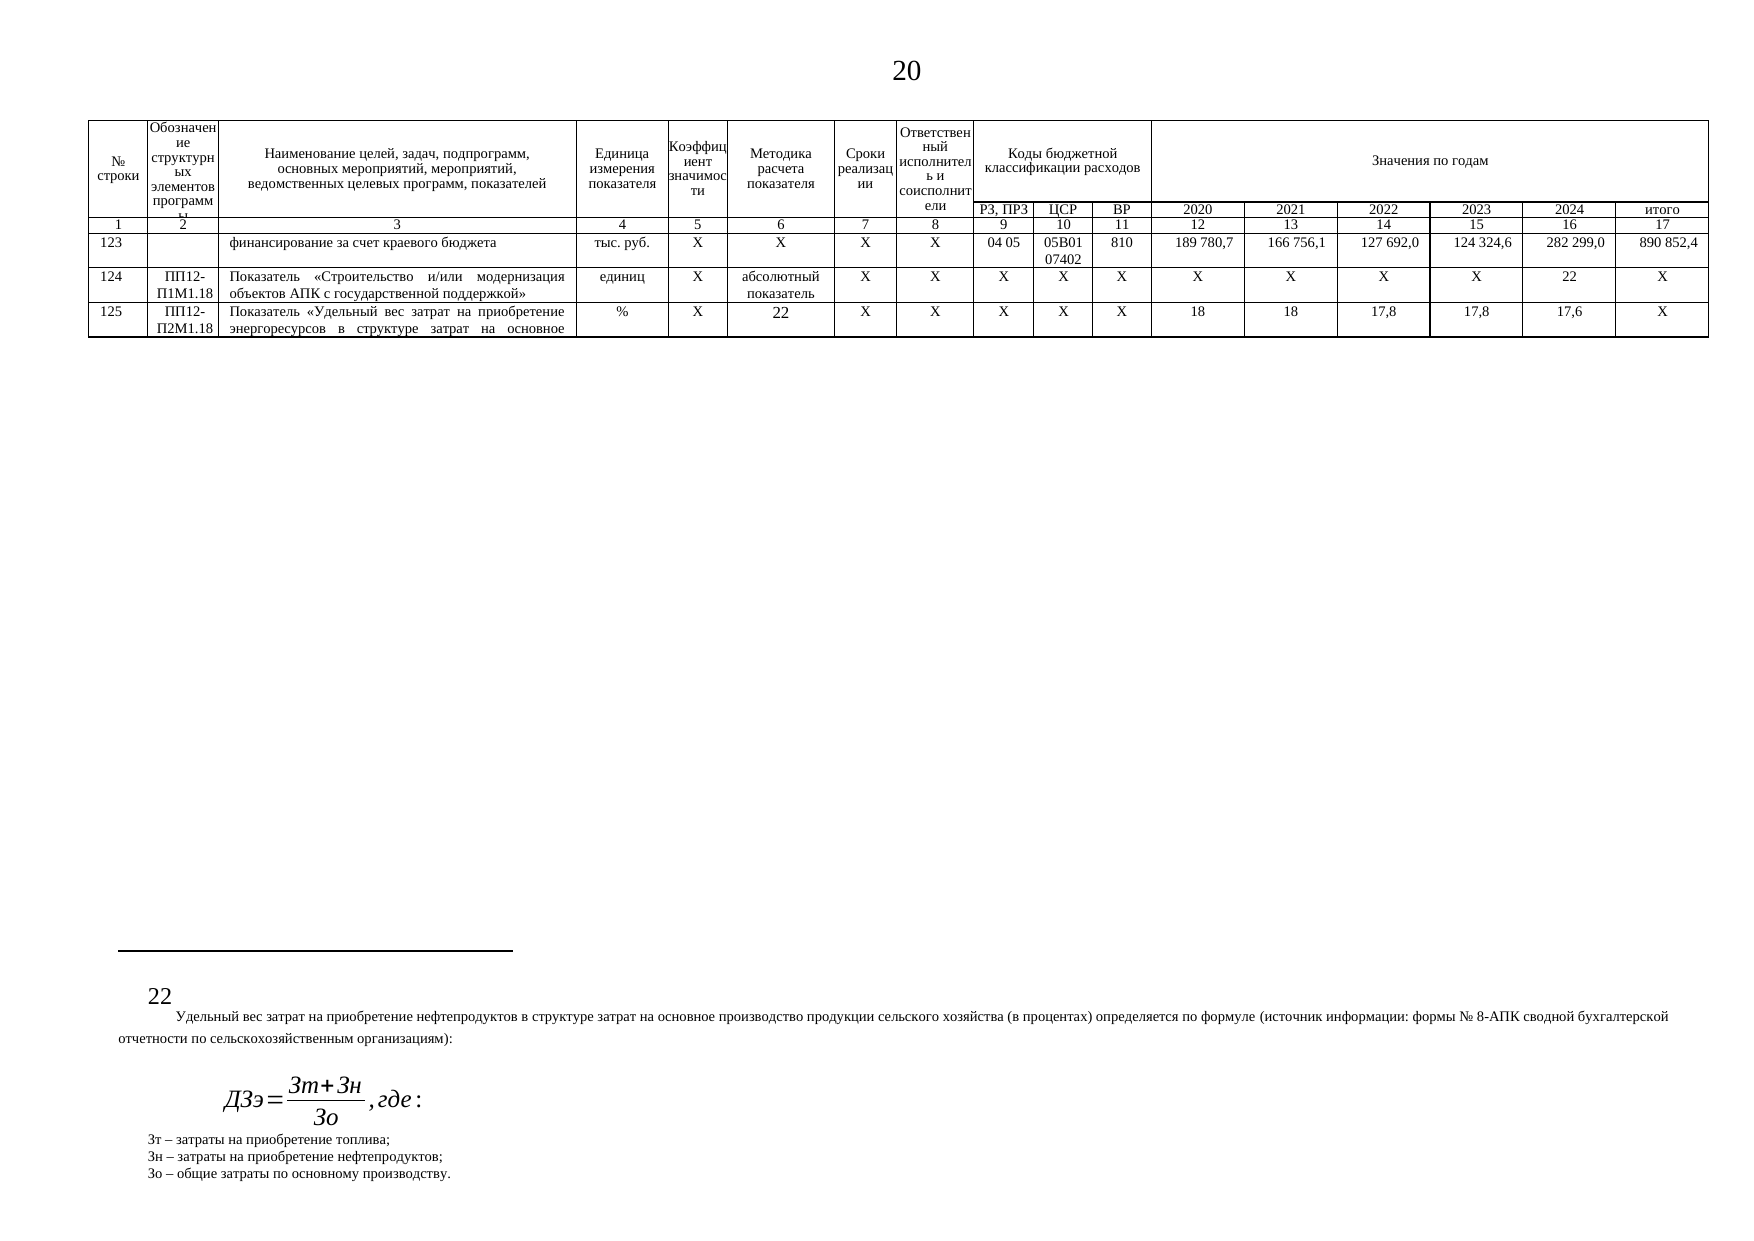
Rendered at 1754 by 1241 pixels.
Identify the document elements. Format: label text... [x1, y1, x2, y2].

table_cell ЦСР [1034, 203, 1092, 217]
table_cell Х [1616, 268, 1708, 302]
table_cell тыс. руб. [577, 234, 668, 267]
table_cell Х [974, 268, 1033, 302]
table_cell 123 [89, 234, 147, 267]
table_header Сроки реализации [835, 121, 896, 217]
table_cell 8 [897, 218, 973, 233]
table_header Ответственный исполнитель и соисполнители [897, 121, 973, 217]
table_cell 04 05 [974, 234, 1033, 267]
table_header Обозначение структурных элементов программы [148, 121, 218, 217]
table_cell 16 [1523, 218, 1615, 233]
table_cell 2024 [1523, 203, 1615, 217]
table_cell Х [897, 303, 973, 336]
table_cell 05В01 07402 [1034, 234, 1092, 267]
table_cell 12 [1152, 218, 1244, 233]
table_cell [148, 234, 218, 267]
table_cell Х [1245, 268, 1337, 302]
table_cell Х [1616, 303, 1708, 336]
table_cell РЗ, ПРЗ [974, 203, 1033, 217]
table_cell Х [835, 303, 896, 336]
table_cell 11 [1093, 218, 1151, 233]
table_cell Х [1093, 268, 1151, 302]
table_cell Показатель «Удельный вес затрат на приобретение энергоресурсов в структуре затрат на основное производство продукции сельского хозяйства» [219, 303, 576, 336]
table_cell 13 [1245, 218, 1337, 233]
table_header Единица измерения показателя [577, 121, 668, 217]
table_cell единиц [577, 268, 668, 302]
table_cell 15 [1431, 218, 1522, 233]
table_cell 17,6 [1523, 303, 1615, 336]
table_cell 9 [974, 218, 1033, 233]
table_cell 166 756,1 [1245, 234, 1337, 267]
table_cell 1 [89, 218, 147, 233]
table_cell Показатель «Строительство и/или модернизация объектов АПК с государственной поддержкой» [219, 268, 576, 302]
table_cell 2023 [1431, 203, 1522, 217]
table_cell Х [835, 234, 896, 267]
table_header Методика расчета показателя [728, 121, 834, 217]
table_cell финансирование за счет краевого бюджета [219, 234, 576, 267]
table_cell Х [835, 268, 896, 302]
table_cell 22 [1523, 268, 1615, 302]
table_cell 3 [219, 218, 576, 233]
table_cell 125 [89, 303, 147, 336]
table_cell 127 692,0 [1338, 234, 1429, 267]
table_cell Х [669, 303, 727, 336]
table_cell абсолютный показатель [728, 268, 834, 302]
table_cell Х [1093, 303, 1151, 336]
table_cell Х [974, 303, 1033, 336]
table_cell 124 [89, 268, 147, 302]
table_cell ПП12-П2М1.18 [148, 303, 218, 336]
table_cell 2020 [1152, 203, 1244, 217]
table_cell Х [669, 268, 727, 302]
table_header № строки [89, 121, 147, 217]
table_cell 17 [1616, 218, 1708, 233]
table_cell Х [669, 234, 727, 267]
table_cell Х [897, 268, 973, 302]
table_header Коды бюджетной классификации расходов [974, 121, 1151, 201]
table_cell [728, 303, 834, 336]
table_cell 17,8 [1338, 303, 1429, 336]
table_cell 4 [577, 218, 668, 233]
table_cell 5 [669, 218, 727, 233]
table_cell 18 [1152, 303, 1244, 336]
table_cell 7 [835, 218, 896, 233]
table_cell 17,8 [1431, 303, 1522, 336]
table_cell 2022 [1338, 203, 1429, 217]
table_cell Х [1034, 303, 1092, 336]
table_cell Х [1338, 268, 1429, 302]
table_cell Х [728, 234, 834, 267]
table_cell 2 [148, 218, 218, 233]
table_cell Х [1431, 268, 1522, 302]
table_cell Х [1152, 268, 1244, 302]
table_cell 890 852,4 [1616, 234, 1708, 267]
table_header Значения по годам [1152, 121, 1708, 201]
table_cell 18 [1245, 303, 1337, 336]
table_cell Х [897, 234, 973, 267]
table_cell 2021 [1245, 203, 1337, 217]
table_header Коэффициент значимости [669, 121, 727, 217]
table_cell 282 299,0 [1523, 234, 1615, 267]
table_cell 124 324,6 [1431, 234, 1522, 267]
table_cell 810 [1093, 234, 1151, 267]
table_cell 10 [1034, 218, 1092, 233]
table_cell ПП12-П1М1.18 [148, 268, 218, 302]
table_cell итого [1616, 203, 1708, 217]
table_cell 14 [1338, 218, 1429, 233]
table_cell % [577, 303, 668, 336]
table_header Наименование целей, задач, подпрограмм, основных мероприятий, мероприятий, ведомственных целевых программ, показателей [219, 121, 576, 217]
table_cell 189 780,7 [1152, 234, 1244, 267]
table_cell ВР [1093, 203, 1151, 217]
table_cell 6 [728, 218, 834, 233]
table_cell Х [1034, 268, 1092, 302]
